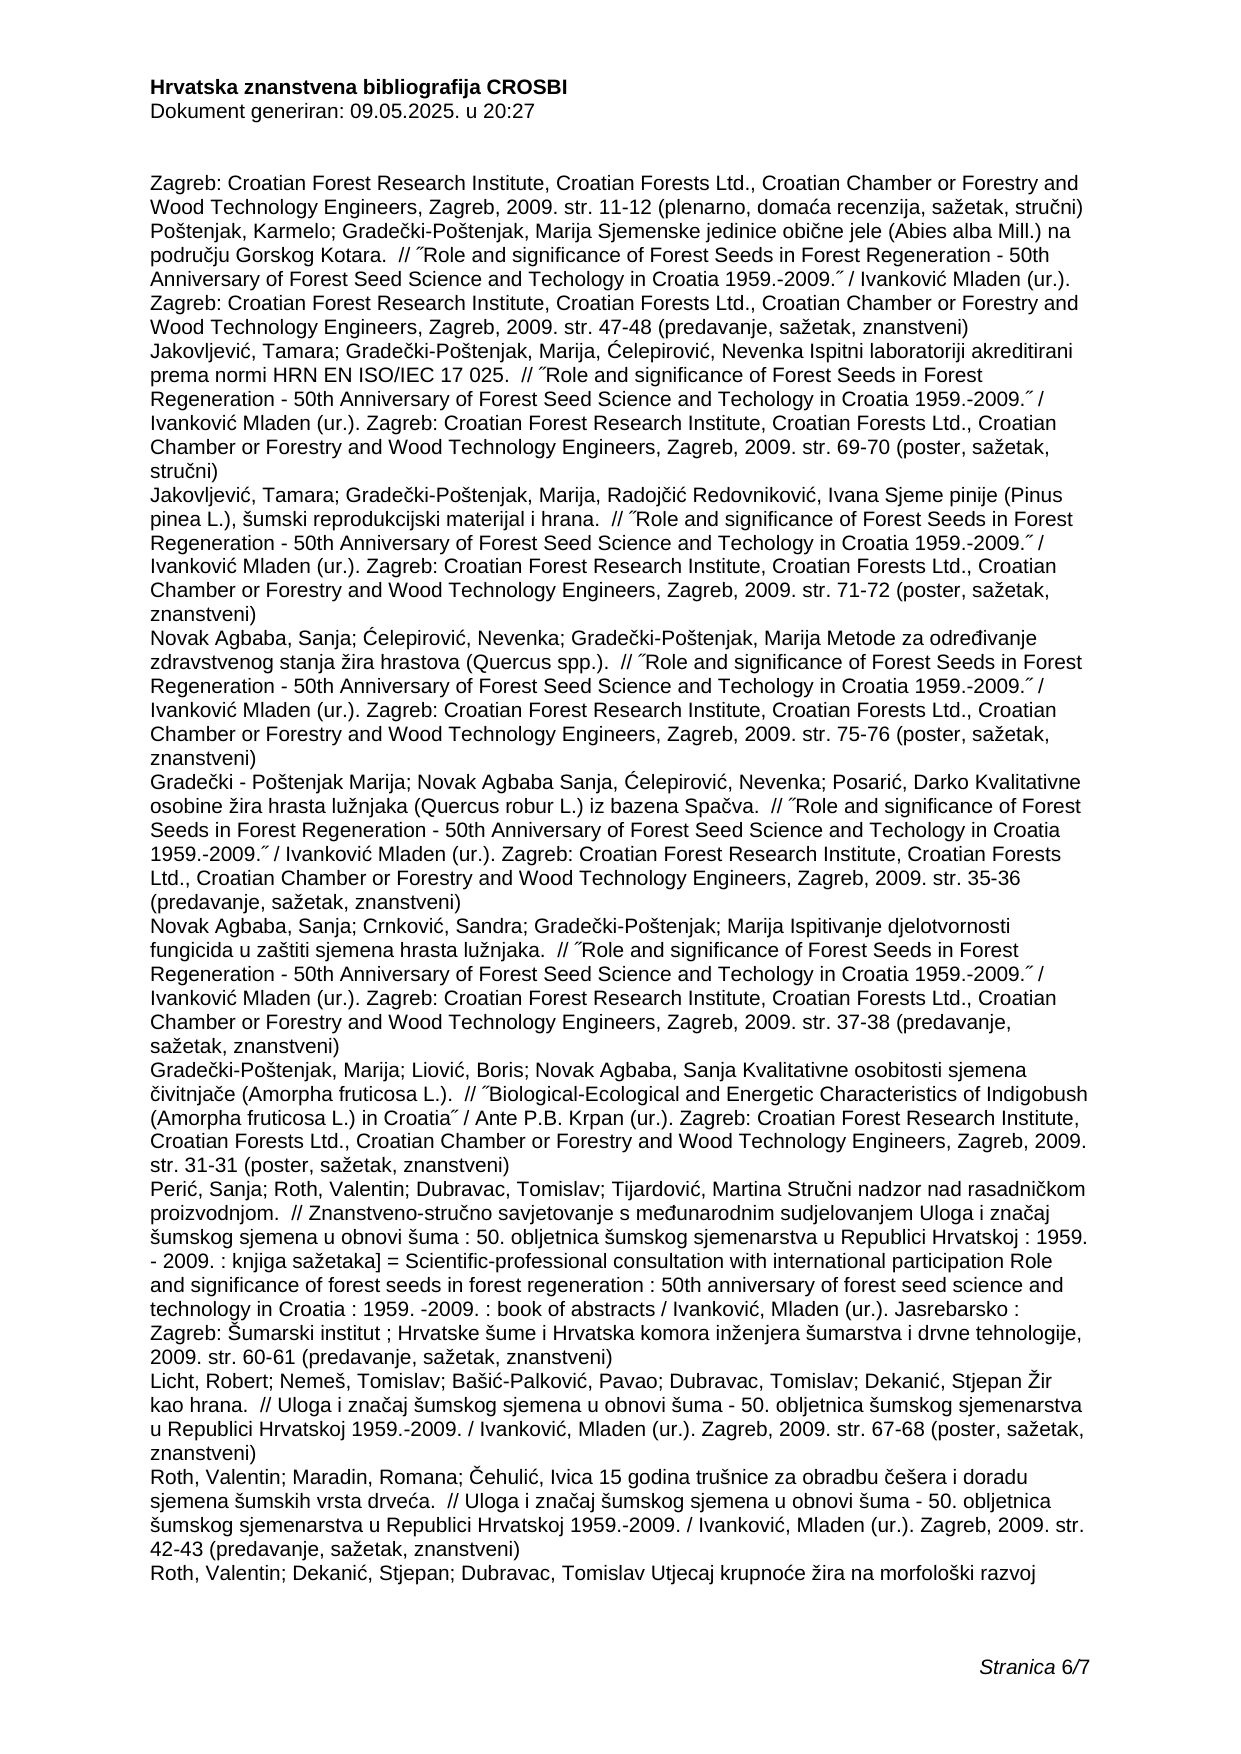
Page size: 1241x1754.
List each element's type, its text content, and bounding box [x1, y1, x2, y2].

text Jakovljević, Tamara; Gradečki-Poštenjak, Marija, Radojčić Redovniković, Ivana [150, 482, 1090, 626]
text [150, 219, 1090, 339]
text Gradečki-Poštenjak, Marija; Liović, Boris; Novak Agbaba, Sanja [150, 1057, 1090, 1177]
text Jakovljević, Tamara; Gradečki-Poštenjak, Marija, Ćelepirović, Nevenka [150, 339, 1090, 482]
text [150, 1561, 1090, 1584]
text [150, 171, 1090, 219]
text Gradečki - Poštenjak Marija; Novak Agbaba Sanja, Ćelepirović, Nevenka; Posarić, Darko [150, 770, 1090, 914]
text Perić, Sanja; Roth, Valentin; Dubravac, Tomislav; Tijardović, Martina [150, 1177, 1090, 1369]
text Novak Agbaba, Sanja; Crnković, Sandra; Gradečki-Poštenjak; Marija [150, 914, 1090, 1057]
text Licht, Robert; Nemeš, Tomislav; Bašić-Palković, Pavao; Dubravac, Tomislav; Dekanić, Stjepan [150, 1369, 1090, 1465]
text Novak Agbaba, Sanja; Ćelepirović, Nevenka; Gradečki-Poštenjak, Marija [150, 626, 1090, 770]
text Roth, Valentin; Maradin, Romana; Čehulić, Ivica [150, 1465, 1090, 1561]
